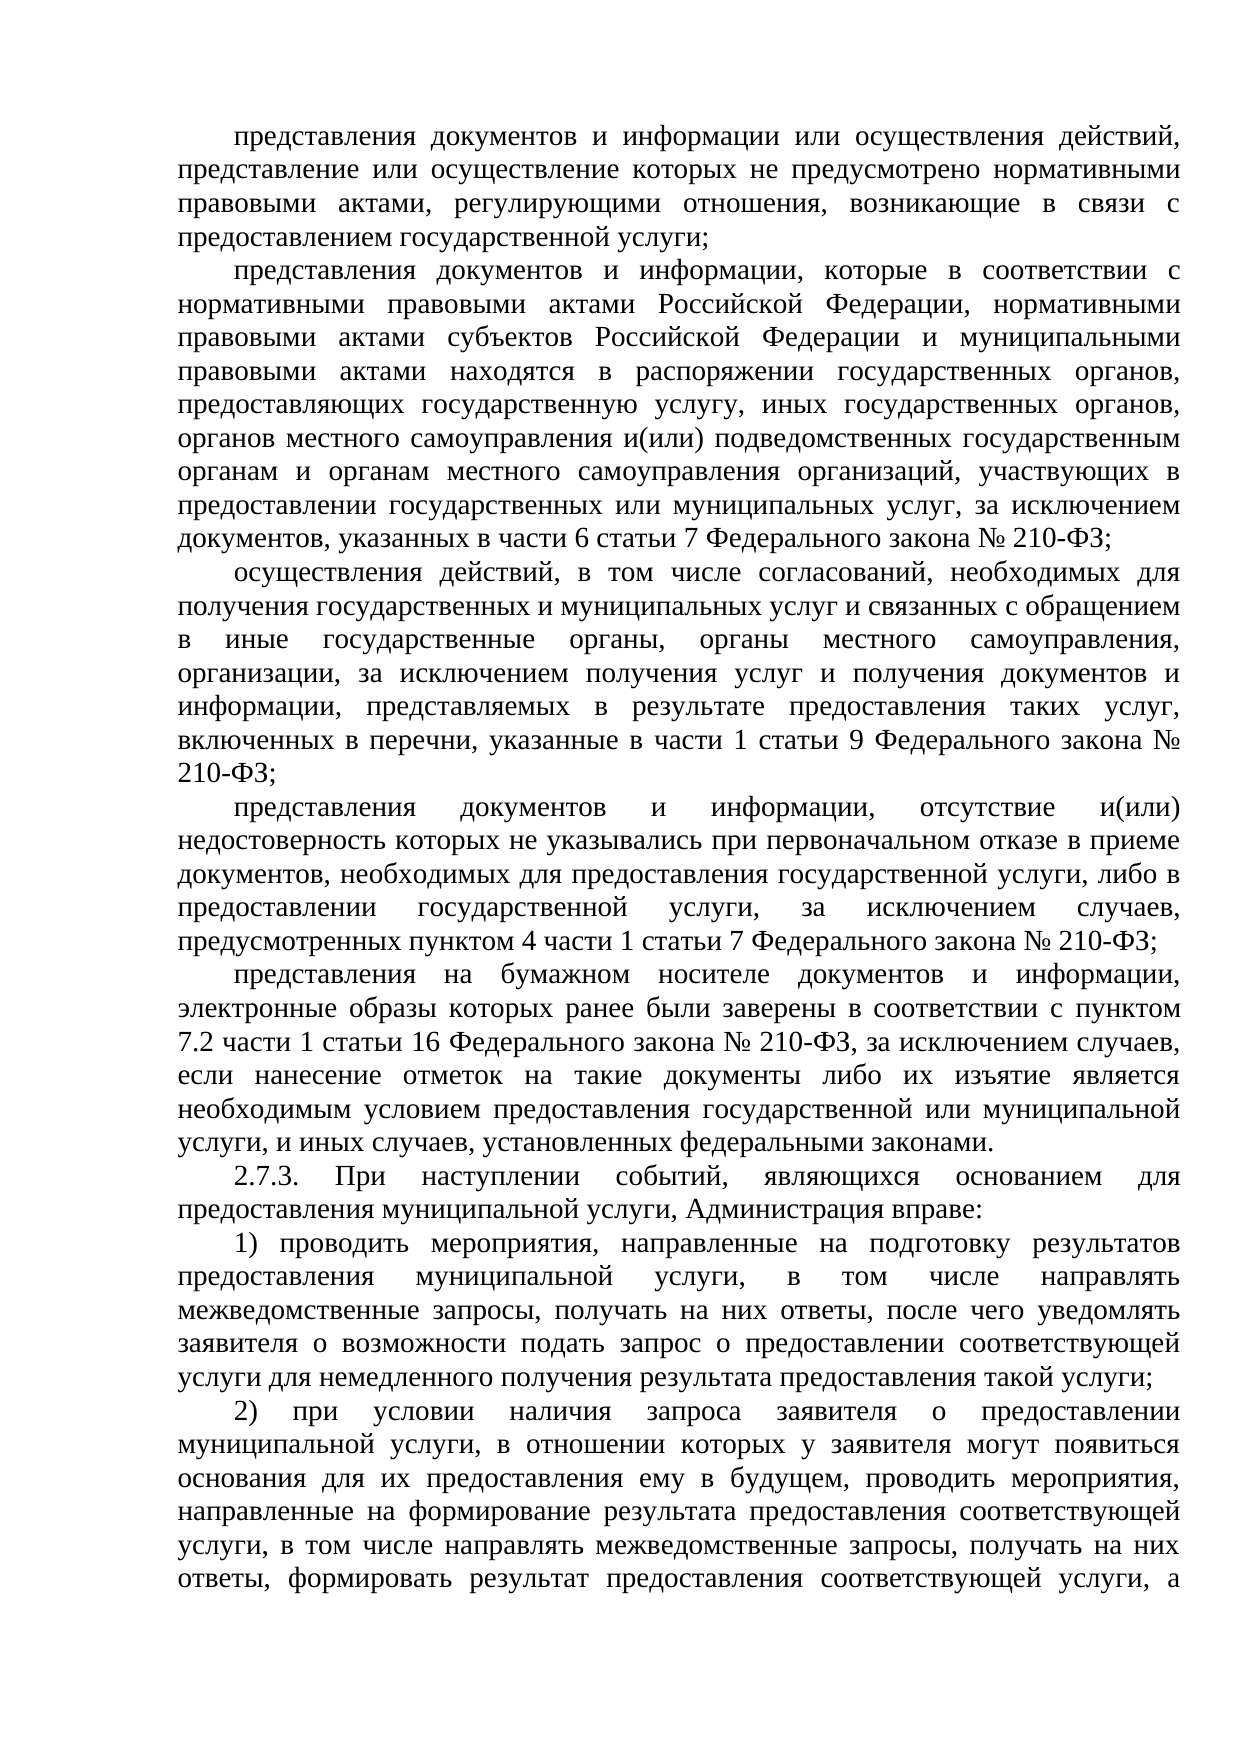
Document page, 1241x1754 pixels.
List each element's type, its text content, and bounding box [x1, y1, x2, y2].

text представления документов и информации, отсутствие и(или) недостоверность которых не указывались при первоначальном отказе в приеме документов, необходимых для предоставления государственной услуги, либо в предоставлении государственной услуги, за исключением случаев, предусмотренных пунктом 4 части 1 статьи 7 Федерального закона № 210-ФЗ; [177, 789, 1181, 957]
text осуществления действий, в том числе согласований, необходимых для получения государственных и муниципальных услуг и связанных с обращением в иные государственные органы, органы местного самоуправления, организации, за исключением получения услуг и получения документов и информации, представляемых в результате предоставления таких услуг, включенных в перечни, указанные в части 1 статьи 9 Федерального закона № 210-ФЗ; [177, 554, 1181, 789]
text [177, 1393, 1181, 1594]
text 1) проводить мероприятия, направленные на подготовку результатов предоставления муниципальной услуги, в том числе направлять межведомственные запросы, получать на них ответы, после чего уведомлять заявителя о возможности подать запрос о предоставлении соответствующей услуги для немедленного получения результата предоставления такой услуги; [177, 1225, 1181, 1393]
text 2.7.3. При наступлении событий, являющихся основанием для предоставления муниципальной услуги, Администрация вправе: [177, 1158, 1181, 1225]
text представления документов и информации, которые в соответствии с нормативными правовыми актами Российской Федерации, нормативными правовыми актами субъектов Российской Федерации и муниципальными правовыми актами находятся в распоряжении государственных органов, предоставляющих государственную услугу, иных государственных органов, органов местного самоуправления и(или) подведомственных государственным органам и органам местного самоуправления организаций, участвующих в предоставлении государственных или муниципальных услуг, за исключением документов, указанных в части 6 статьи 7 Федерального закона № 210-ФЗ; [177, 252, 1181, 554]
text представления на бумажном носителе документов и информации, электронные образы которых ранее были заверены в соответствии с пунктом 7.2 части 1 статьи 16 Федерального закона № 210-ФЗ, за исключением случаев, если нанесение отметок на такие документы либо их изъятие является необходимым условием предоставления государственной или муниципальной услуги, и иных случаев, установленных федеральными законами. [177, 957, 1181, 1158]
text представления документов и информации или осуществления действий, представление или осуществление которых не предусмотрено нормативными правовыми актами, регулирующими отношения, возникающие в связи с предоставлением государственной услуги; [177, 118, 1181, 252]
